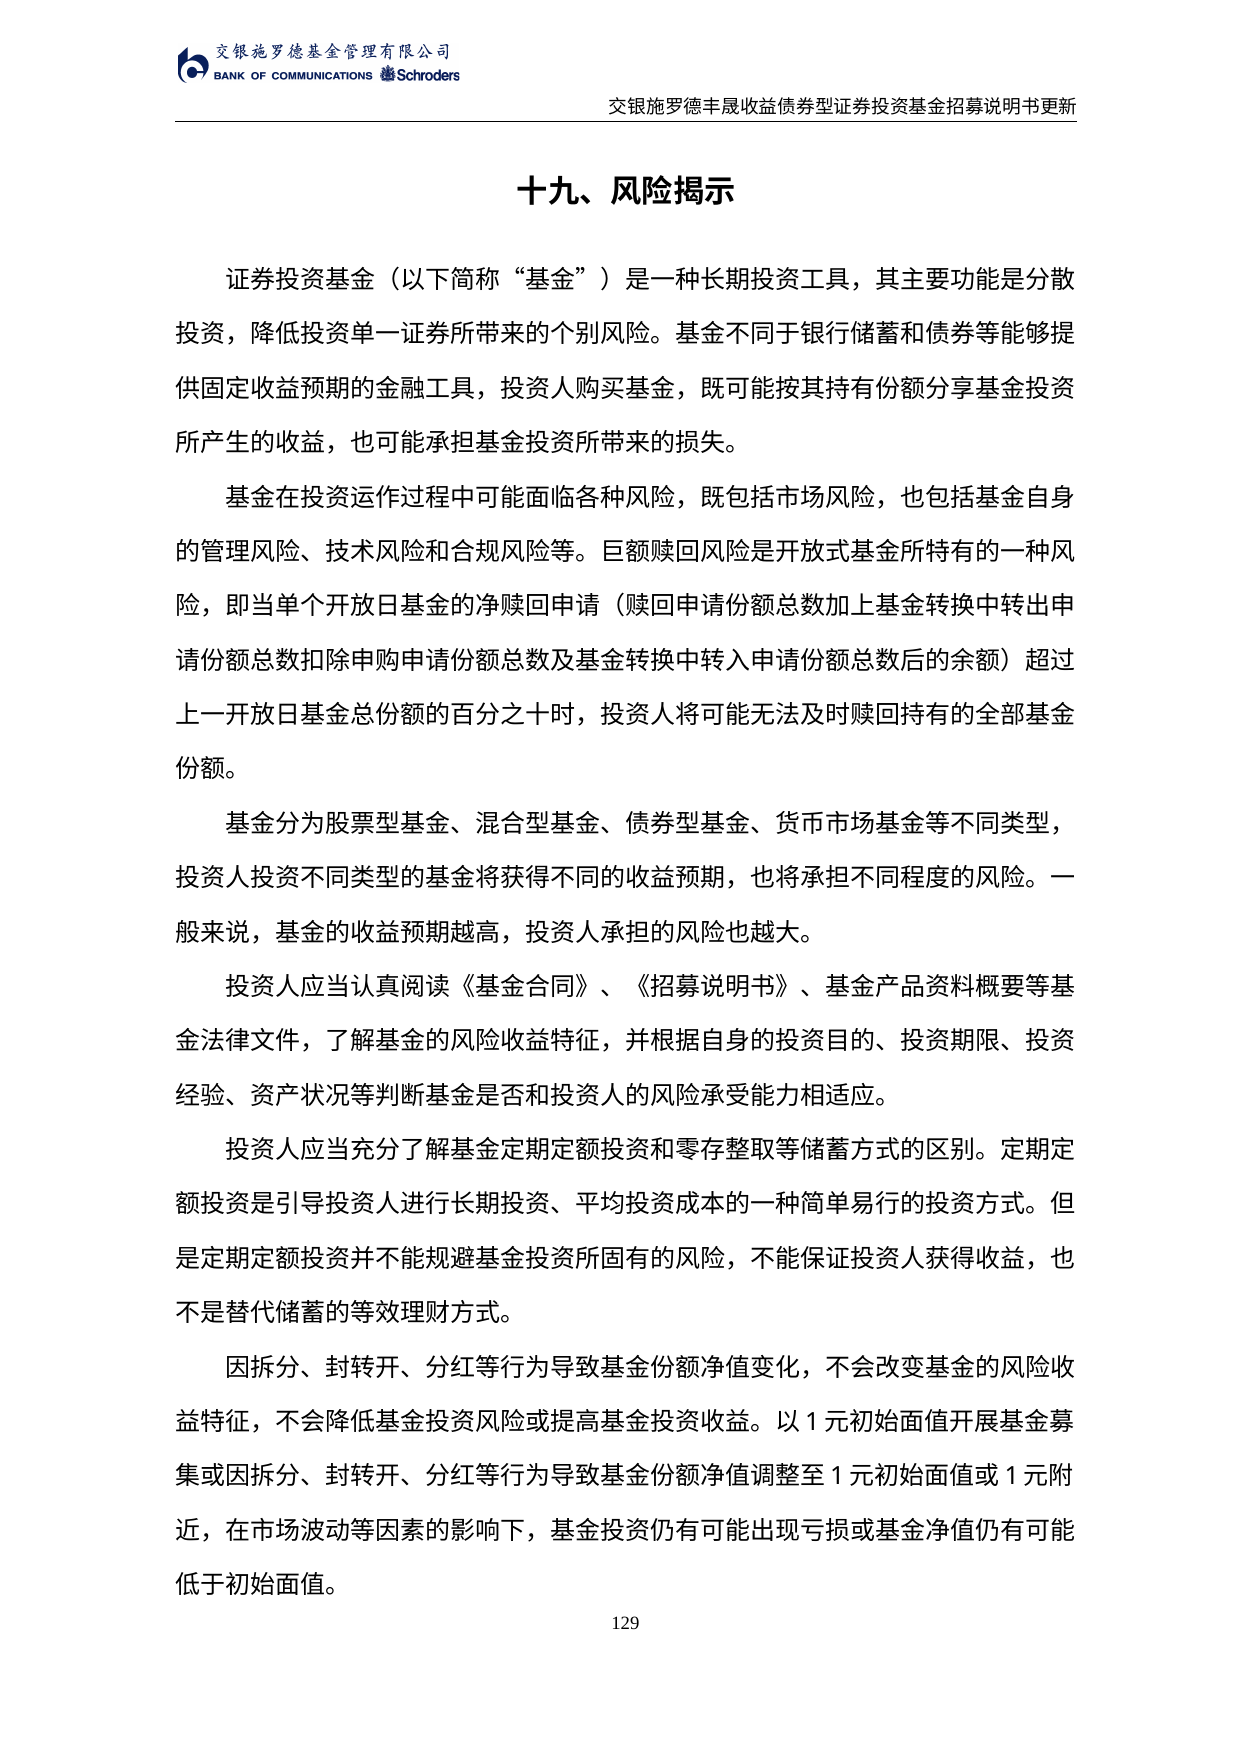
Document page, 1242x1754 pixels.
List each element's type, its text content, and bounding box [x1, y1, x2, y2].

picture [178, 43, 460, 83]
text 因拆分、封转开、分红等行为导致基金份额净值变化，不会改变基金的风险收益特征，不会降低基金投资风险或提高基金投资收益。以1元初始面值开展基金募集或因拆分、封转开、分红等行为导致基金份额净值调整至1元初始面值或1元附近，在市场波动等因素的影响下，基金投资仍有可能出现亏损或基金净值仍有可能低于初始面值。 [175, 1347, 1077, 1601]
subtitle 十九、风险揭示 [175, 167, 1077, 212]
text 投资人应当充分了解基金定期定额投资和零存整取等储蓄方式的区别。定期定额投资是引导投资人进行长期投资、平均投资成本的一种简单易行的投资方式。但是定期定额投资并不能规避基金投资所固有的风险，不能保证投资人获得收益，也不是替代储蓄的等效理财方式。 [175, 1129, 1077, 1329]
text 证券投资基金（以下简称“基金”）是一种长期投资工具，其主要功能是分散投资，降低投资单一证券所带来的个别风险。基金不同于银行储蓄和债券等能够提供固定收益预期的金融工具，投资人购买基金，既可能按其持有份额分享基金投资所产生的收益，也可能承担基金投资所带来的损失。 [175, 259, 1077, 459]
text 基金在投资运作过程中可能面临各种风险，既包括市场风险，也包括基金自身的管理风险、技术风险和合规风险等。巨额赎回风险是开放式基金所特有的一种风险，即当单个开放日基金的净赎回申请（赎回申请份额总数加上基金转换中转出申请份额总数扣除申购申请份额总数及基金转换中转入申请份额总数后的余额）超过上一开放日基金总份额的百分之十时，投资人将可能无法及时赎回持有的全部基金份额。 [175, 477, 1077, 785]
text 投资人应当认真阅读《基金合同》、《招募说明书》、基金产品资料概要等基金法律文件，了解基金的风险收益特征，并根据自身的投资目的、投资期限、投资经验、资产状况等判断基金是否和投资人的风险承受能力相适应。 [175, 966, 1077, 1111]
text 基金分为股票型基金、混合型基金、债券型基金、货币市场基金等不同类型，投资人投资不同类型的基金将获得不同的收益预期，也将承担不同程度的风险。一般来说，基金的收益预期越高，投资人承担的风险也越大。 [175, 803, 1077, 948]
